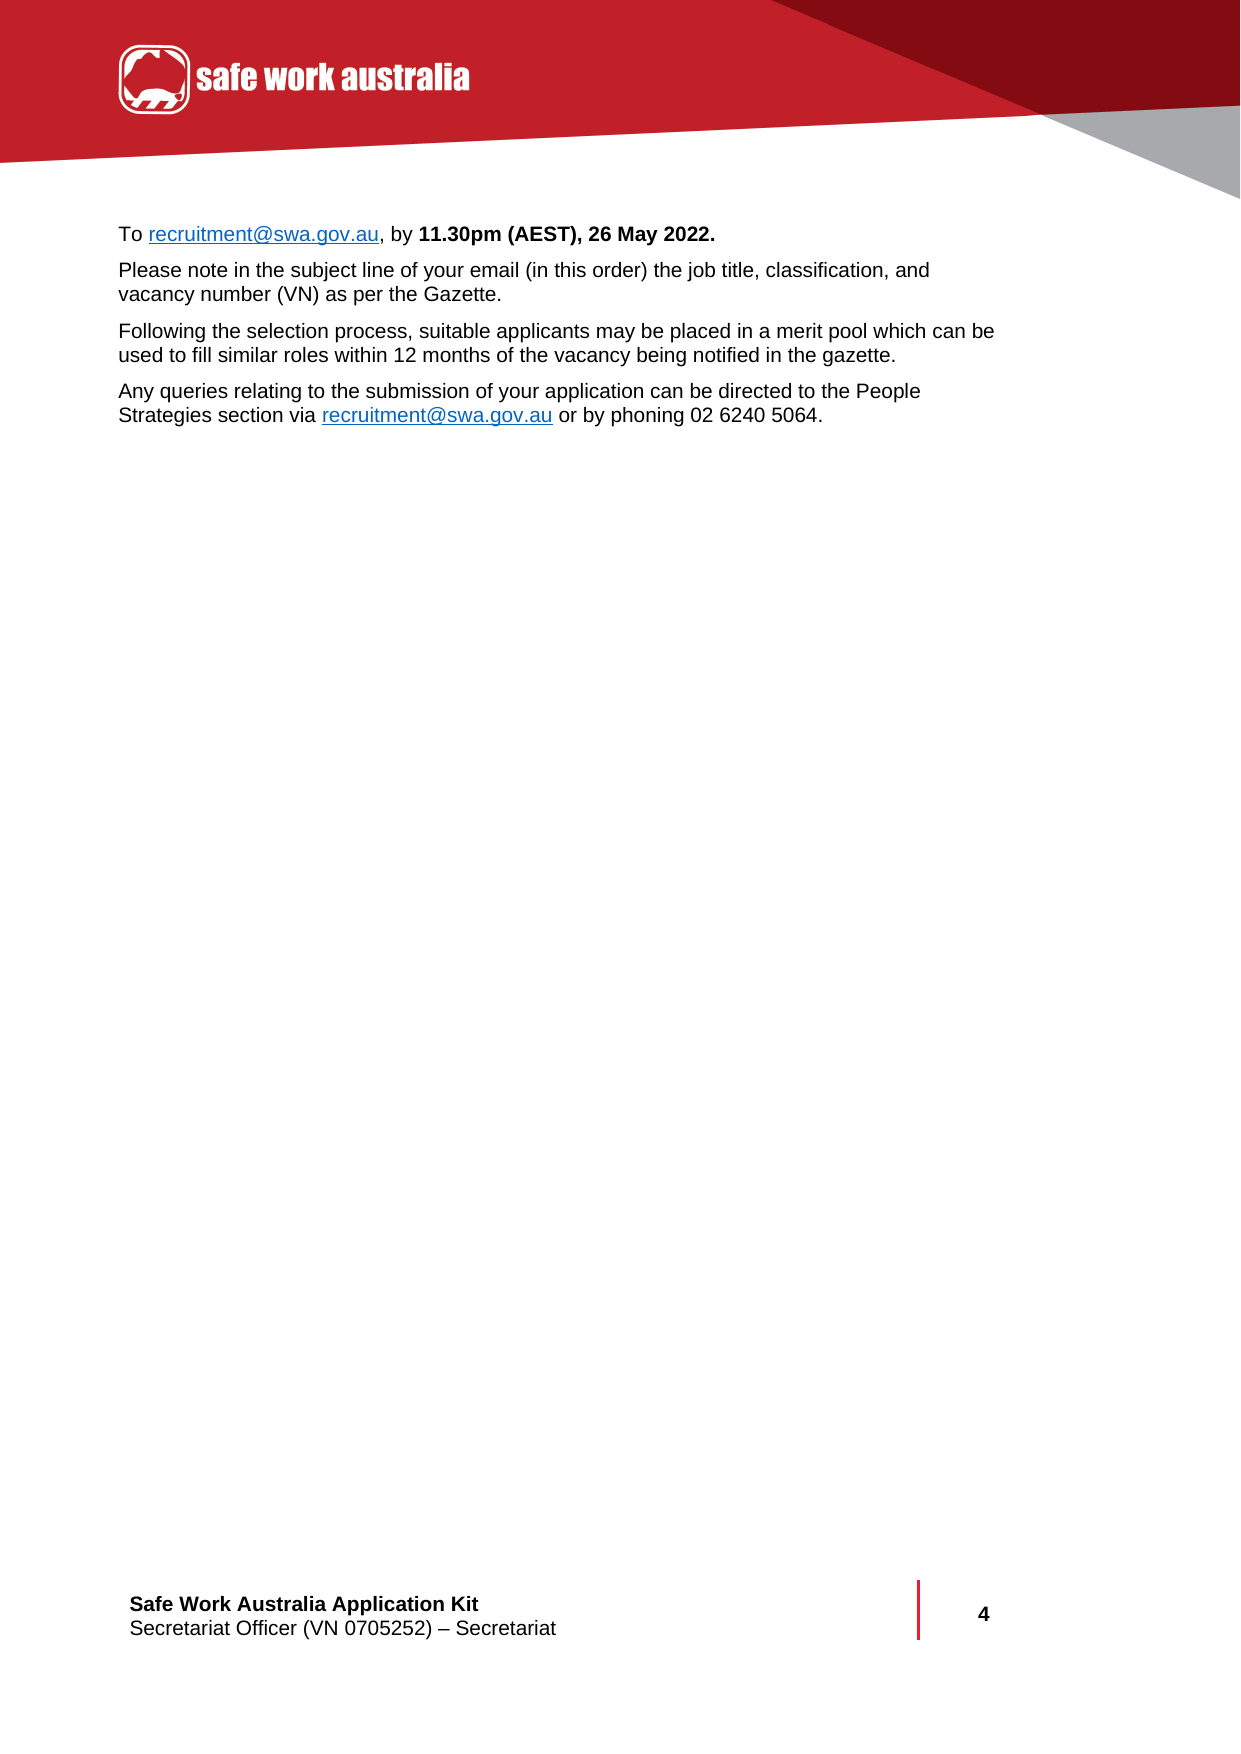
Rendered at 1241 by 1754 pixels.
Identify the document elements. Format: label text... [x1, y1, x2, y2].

text To recruitment@swa.gov.au, by 11.30pm (AEST), 26 May 2022. [118, 222, 1004, 246]
picture [0, 0, 1241, 206]
text Please note in the subject line of your email (in this order) the job title, classification, and vacancy number (VN) as per the Gazette. [118, 258, 1004, 306]
text Any queries relating to the submission of your application can be directed to the People Strategies section via recruitment@swa.gov.au or by phoning 02 6240 5064. [118, 379, 1004, 427]
text Following the selection process, suitable applicants may be placed in a merit pool which can be used to fill similar roles within 12 months of the vacancy being notified in the gazette. [118, 318, 1004, 366]
